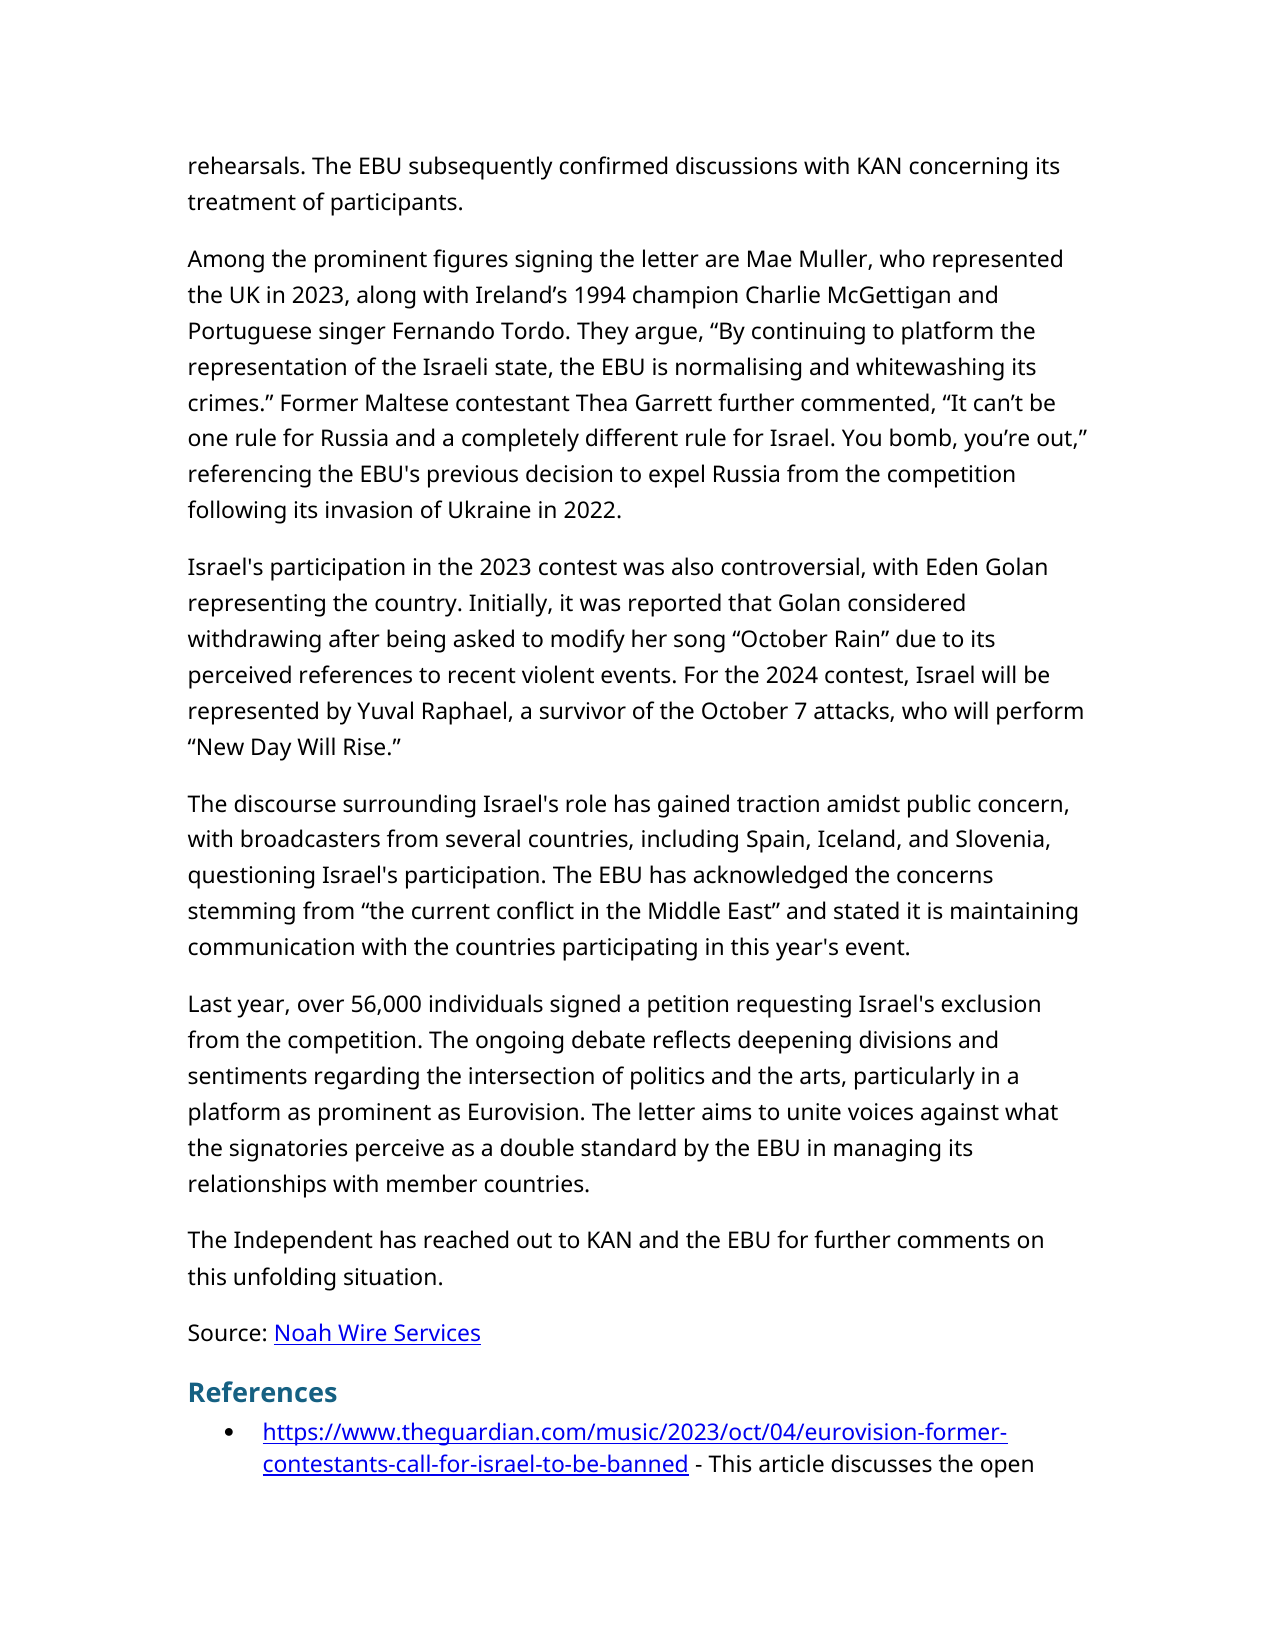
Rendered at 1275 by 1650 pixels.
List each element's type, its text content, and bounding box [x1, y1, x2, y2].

subtitle References [187, 1374, 1087, 1411]
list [225, 1416, 1087, 1479]
text Israel's participation in the 2023 contest was also controversial, with Eden Golan representing the country. Initially, it was reported that Golan considered withdrawing after being asked to modify her song “October Rain” due to its perceived references to recent violent events. For the 2024 contest, Israel will be represented by Yuval Raphael, a survivor of the October 7 attacks, who will perform “New Day Will Rise.” [187, 551, 1087, 762]
text The discourse surrounding Israel's role has gained traction amidst public concern, with broadcasters from several countries, including Spain, Iceland, and Slovenia, questioning Israel's participation. The EBU has acknowledged the concerns stemming from “the current conflict in the Middle East” and stated it is maintaining communication with the countries participating in this year's event. [187, 787, 1087, 962]
text Among the prominent figures signing the letter are Mae Muller, who represented the UK in 2023, along with Ireland’s 1994 champion Charlie McGettigan and Portuguese singer Fernando Tordo. They argue, “By continuing to platform the representation of the Israeli state, the EBU is normalising and whitewashing its crimes.” Former Maltese contestant Thea Garrett further commented, “It can’t be one rule for Russia and a completely different rule for Israel. You bomb, you’re out,” referencing the EBU's previous decision to expel Russia from the competition following its invasion of Ukraine in 2022. [187, 243, 1087, 526]
text Last year, over 56,000 individuals signed a petition requesting Israel's exclusion from the competition. The ongoing debate reflects deepening divisions and sentiments regarding the intersection of politics and the arts, particularly in a platform as prominent as Eurovision. The letter aims to unite voices against what the signatories perceive as a double standard by the EBU in managing its relationships with member countries. [187, 988, 1087, 1199]
text The Independent has reached out to KAN and the EBU for further comments on this unfolding situation. [187, 1224, 1087, 1292]
text Source: Noah Wire Services [187, 1317, 1087, 1348]
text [187, 150, 1087, 217]
